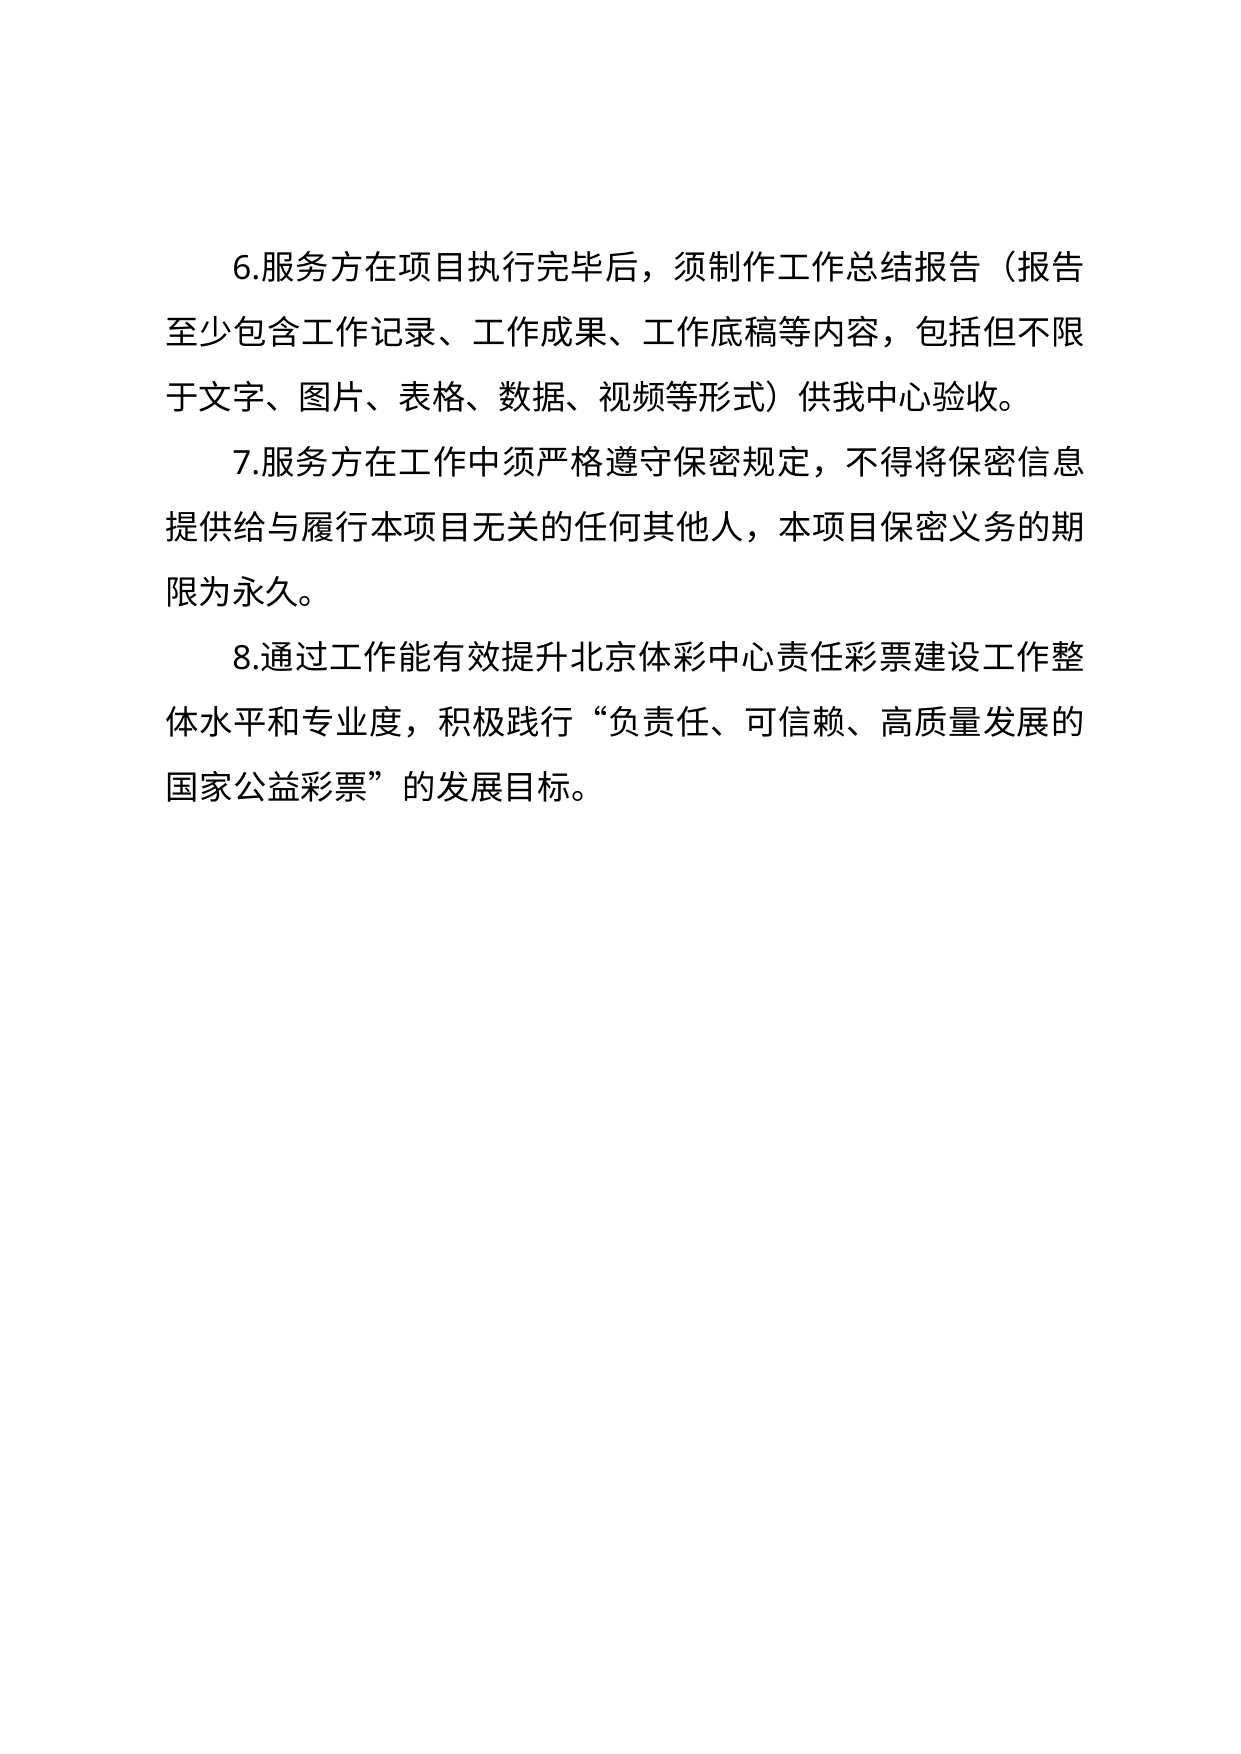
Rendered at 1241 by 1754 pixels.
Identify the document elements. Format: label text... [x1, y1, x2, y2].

text 8.通过工作能有效提升北京体彩中心责任彩票建设工作整体水平和专业度，积极践行“负责任、可信赖、高质量发展的国家公益彩票”的发展目标。 [165, 623, 1087, 818]
text 6.服务方在项目执行完毕后，须制作工作总结报告（报告至少包含工作记录、工作成果、工作底稿等内容，包括但不限于文字、图片、表格、数据、视频等形式）供我中心验收。 [165, 233, 1087, 428]
text 7.服务方在工作中须严格遵守保密规定，不得将保密信息提供给与履行本项目无关的任何其他人，本项目保密义务的期限为永久。 [165, 428, 1087, 623]
